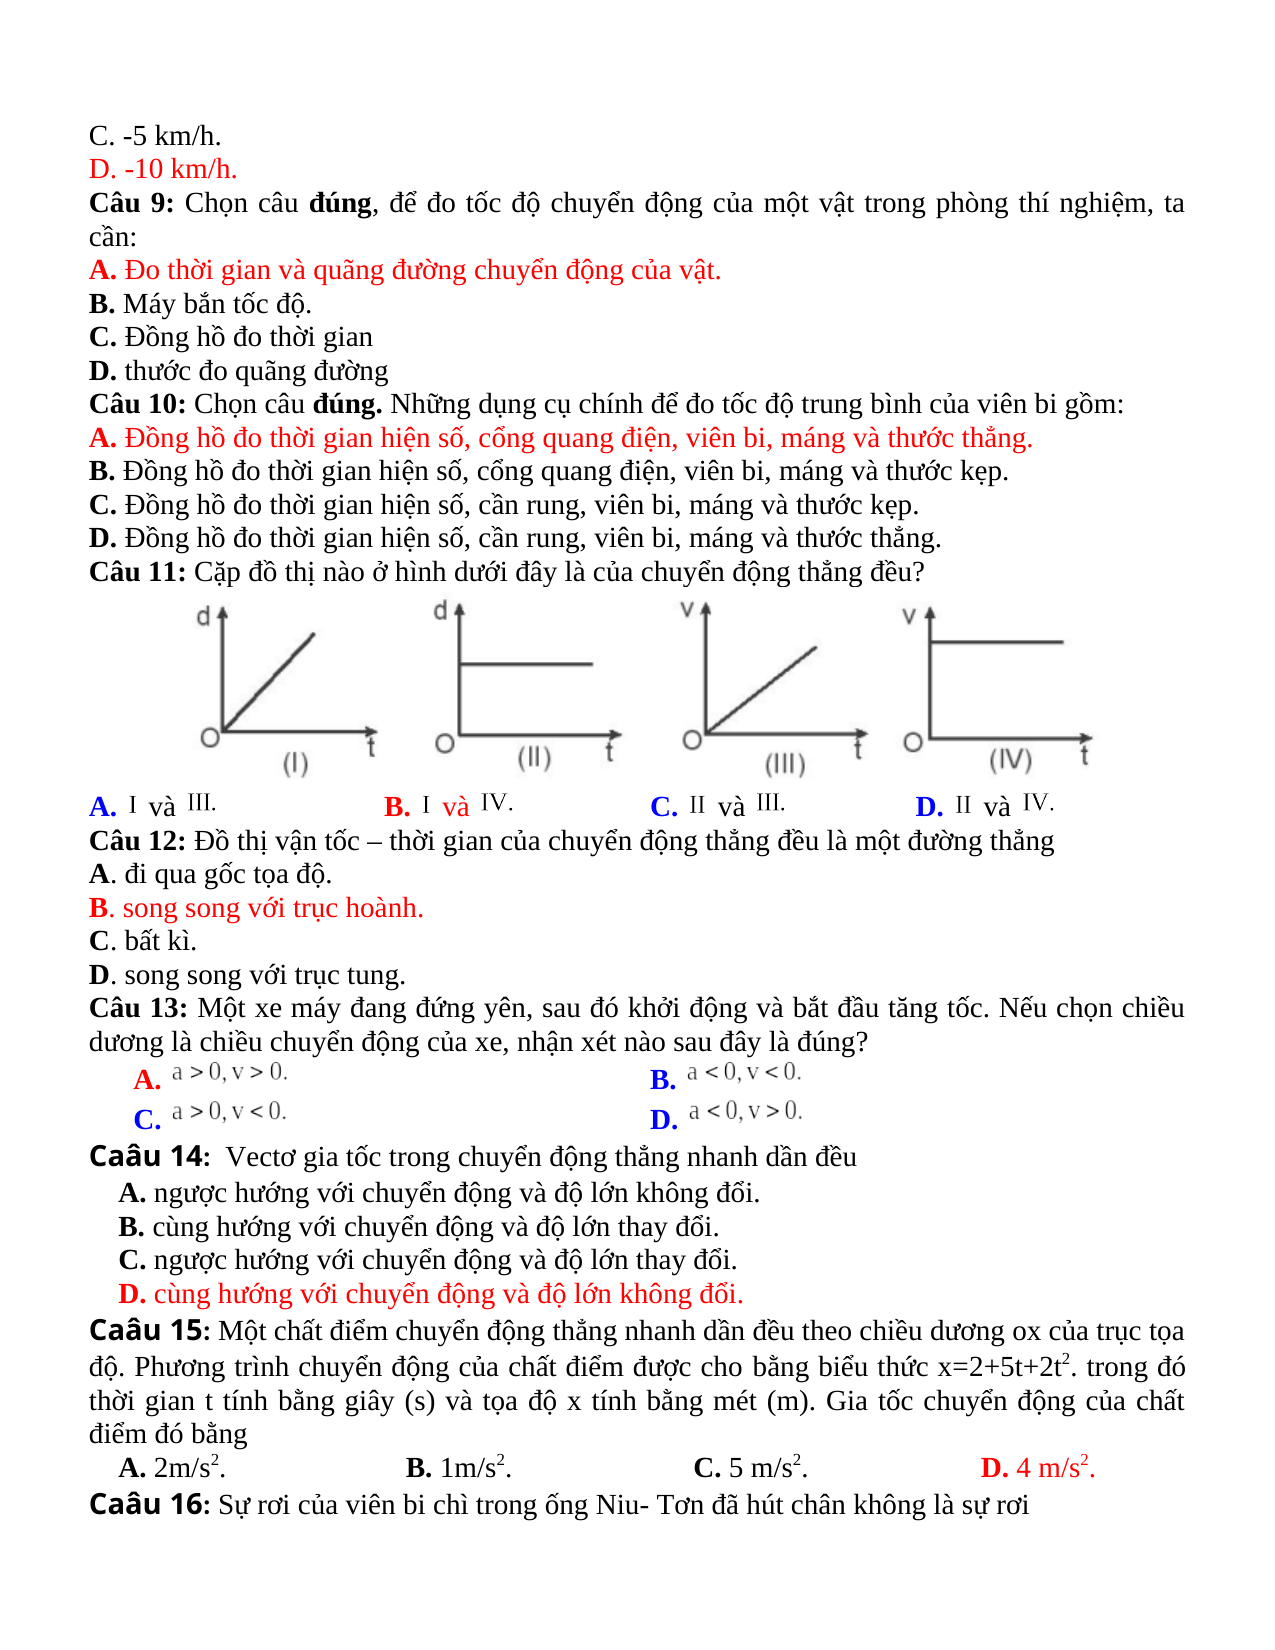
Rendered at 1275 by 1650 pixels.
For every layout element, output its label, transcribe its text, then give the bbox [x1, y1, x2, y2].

text A. và B. và C. và D. và [89, 786, 1186, 823]
text A. B. [89, 1057, 1186, 1096]
text C. Đồng hồ đo thời gian [89, 319, 1186, 353]
text Câu 9: Chọn câu đúng, để đo tốc độ chuyển động của một vật trong phòng thí nghiệm, ta cần: [89, 185, 1186, 252]
text B. cùng hướng với chuyển động và độ lớn thay đổi. [118, 1209, 1186, 1242]
text Câu 12: Đồ thị vận tốc – thời gian của chuyển động thẳng đều là một đường thẳng [89, 823, 1186, 856]
text C. D. [89, 1096, 1186, 1136]
text D. thước đo quãng đường [89, 353, 1186, 386]
text Caâu 15: Một chất điểm chuyển động thẳng nhanh dần đều theo chiều dương ox của trục tọa độ. Phương trình chuyển động của chất điểm được cho bằng biểu thức x=2+5t+2t2. trong đó thời gian t tính bằng giây (s) và tọa độ x tính bằng mét (m). Gia tốc chuyển động của chất điểm đó bằng [89, 1309, 1186, 1450]
text Caâu 14: Vectơ gia tốc trong chuyển động thẳng nhanh dần đều [89, 1136, 1186, 1175]
text D. -10 km/h. [89, 152, 1186, 185]
text D. song song với trục tung. [89, 957, 1186, 990]
text D. Đồng hồ đo thời gian hiện số, cần rung, viên bi, máng và thước thẳng. [89, 521, 1186, 554]
text Câu 10: Chọn câu đúng. Những dụng cụ chính để đo tốc độ trung bình của viên bi gồm: [89, 386, 1186, 420]
text B. Đồng hồ đo thời gian hiện số, cổng quang điện, viên bi, máng và thước kẹp. [89, 453, 1186, 487]
picture [170, 587, 1105, 787]
text A. ngược hướng với chuyển động và độ lớn không đổi. [118, 1175, 1186, 1209]
text C. -5 km/h. [89, 118, 1186, 152]
text D. cùng hướng với chuyển động và độ lớn không đổi. [118, 1276, 1186, 1309]
text C. ngược hướng với chuyển động và độ lớn thay đổi. [118, 1242, 1186, 1276]
text A. đi qua gốc tọa độ. [89, 856, 1186, 890]
text A. 2m/s2. B. 1m/s2. C. 5 m/s2. D. 4 m/s2. [118, 1450, 1186, 1483]
text A. Đo thời gian và quãng đường chuyển động của vật. [89, 252, 1186, 286]
text Caâu 16: Sự rơi của viên bi chì trong ống Niu- Tơn đã hút chân không là sự rơi [89, 1483, 1186, 1523]
text Câu 13: Một xe máy đang đứng yên, sau đó khởi động và bắt đầu tăng tốc. Nếu chọn chiều dương là chiều chuyển động của xe, nhận xét nào sau đây là đúng? [89, 990, 1186, 1057]
text C. bất kì. [89, 923, 1186, 957]
text Câu 11: Cặp đồ thị nào ở hình dưới đây là của chuyển động thẳng đều? [89, 554, 1186, 588]
text C. Đồng hồ đo thời gian hiện số, cần rung, viên bi, máng và thước kẹp. [89, 487, 1186, 521]
text B. Máy bắn tốc độ. [89, 286, 1186, 319]
text B. song song với trục hoành. [89, 890, 1186, 923]
text A. Đồng hồ đo thời gian hiện số, cổng quang điện, viên bi, máng và thước thẳng. [89, 420, 1186, 453]
